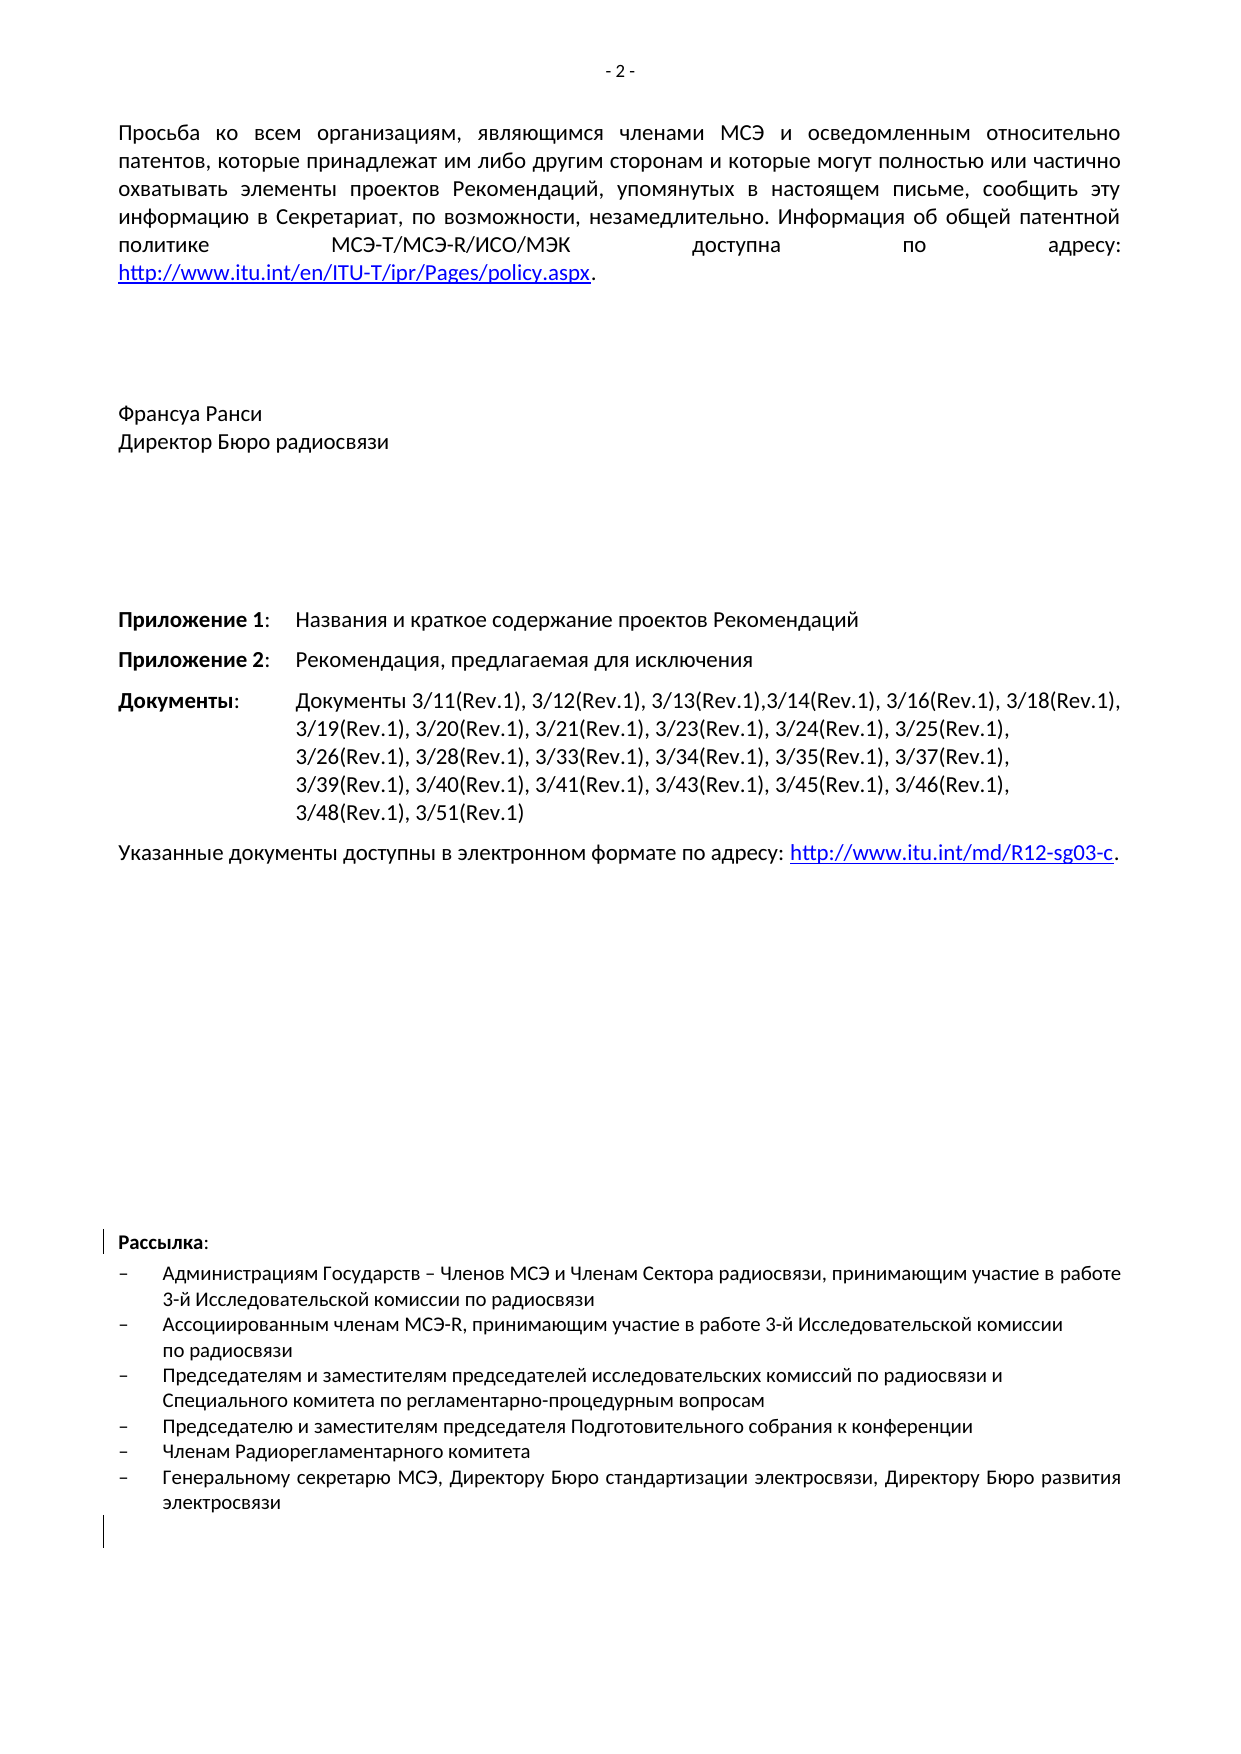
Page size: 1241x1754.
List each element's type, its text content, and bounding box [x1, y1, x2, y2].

text Франсуа Ранси Директор Бюро радиосвязи [118, 399, 1122, 455]
text – Администрациям Государств – Членов МСЭ и Членам Сектора радиосвязи, принимающим участие в работе 3-й Исследовательской комиссии по радиосвязи [118, 1261, 1122, 1311]
text Указанные документы доступны в электронном формате по адресу: http://www.itu.int/md/R12-sg03-c. [118, 838, 1122, 866]
text – Ассоциированным членам МСЭ-R, принимающим участие в работе 3-й Исследовательской комиссии по радиосвязи [118, 1311, 1137, 1362]
text Приложение 1: Названия и краткое содержание проектов Рекомендаций [118, 605, 1122, 633]
text Просьба ко всем организациям, являющимся членами МСЭ и осведомленным относительно патентов, которые принадлежат им либо другим сторонам и которые могут полностью или частично охватывать элементы проектов Рекомендаций, упомянутых в настоящем письме, сообщить эту информацию в Секретариат, по возможности, незамедлительно. Информация об общей патентной политике МСЭ-T/МСЭ-R/ИСО/МЭК доступна по адресу: http://www.itu.int/en/ITU-T/ipr/Pages/policy.aspx. [118, 118, 1122, 286]
text – Председателю и заместителям председателя Подготовительного собрания к конференции [118, 1413, 1122, 1438]
text Документы: Документы 3/11(Rev.1), 3/12(Rev.1), 3/13(Rev.1),3/14(Rev.1), 3/16(Rev.1), 3/18(Rev.1), 3/19(Rev.1), 3/20(Rev.1), 3/21(Rev.1), 3/23(Rev.1), 3/24(Rev.1), 3/25(Rev.1), 3/26(Rev.1), 3/28(Rev.1), 3/33(Rev.1), 3/34(Rev.1), 3/35(Rev.1), 3/37(Rev.1), 3/39(Rev.1), 3/40(Rev.1), 3/41(Rev.1), 3/43(Rev.1), 3/45(Rev.1), 3/46(Rev.1), 3/48(Rev.1), 3/51(Rev.1) [118, 686, 1122, 826]
text Рассылка: [118, 1229, 1122, 1254]
text – Членам Радиорегламентарного комитета [118, 1438, 1122, 1464]
text – Генеральному секретарю МСЭ, Директору Бюро стандартизации электросвязи, Директору Бюро развития электросвязи [118, 1464, 1122, 1515]
text Приложение 2: Рекомендация, предлагаемая для исключения [118, 645, 1122, 673]
text – Председателям и заместителям председателей исследовательских комиссий по радиосвязи и Специального комитета по регламентарно-процедурным вопросам [118, 1362, 1122, 1413]
